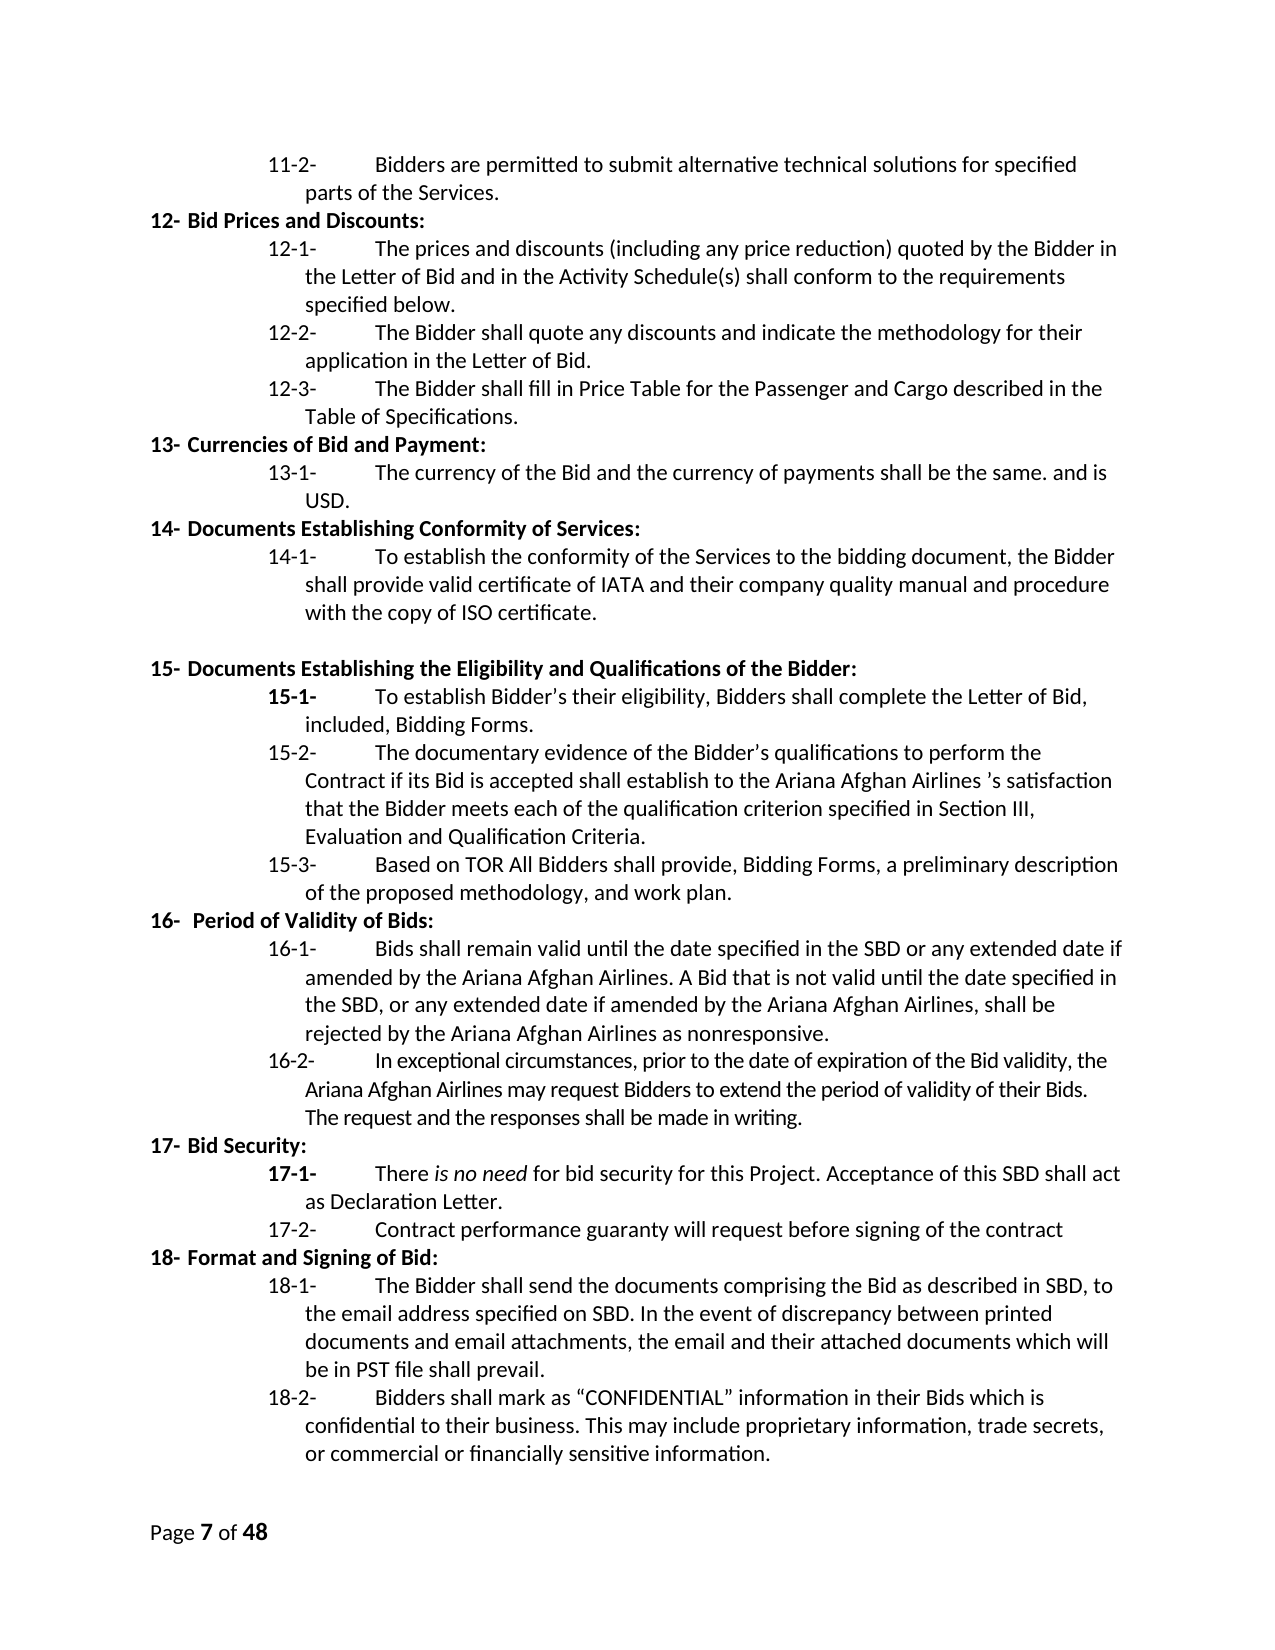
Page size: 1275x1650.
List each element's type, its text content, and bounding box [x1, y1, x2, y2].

list The currency of the Bid and the currency of payments shall be the same. and is USD. [267, 458, 1125, 514]
list Documents Establishing the Eligibility and Qualifications of the Bidder: [150, 654, 1125, 682]
list Bid Security: [150, 1131, 1125, 1159]
list The prices and discounts (including any price reduction) quoted by the Bidder in the Letter of Bid and in the Activity Schedule(s) shall conform to the requirements specified below. [267, 234, 1125, 318]
list To establish the conformity of the Services to the bidding document, the Bidder shall provide valid certificate of IATA and their company quality manual and procedure with the copy of ISO certificate. [267, 542, 1125, 626]
list The Bidder shall fill in Price Table for the Passenger and Cargo described in the Table of Specifications. [267, 374, 1125, 430]
list Bids shall remain valid until the date specified in the SBD or any extended date if amended by the Ariana Afghan Airlines. A Bid that is not valid until the date specified in the SBD, or any extended date if amended by the Ariana Afghan Airlines, shall be rejected by the Ariana Afghan Airlines as nonresponsive. [267, 934, 1125, 1047]
list The Bidder shall send the documents comprising the Bid as described in SBD, to the email address specified on SBD. In the event of discrepancy between printed documents and email attachments, the email and their attached documents which will be in PST file shall prevail. [267, 1271, 1125, 1383]
list Documents Establishing Conformity of Services: [150, 514, 1125, 542]
list There is no need for bid security for this Project. Acceptance of this SBD shall act as Declaration Letter. [267, 1159, 1125, 1215]
list The documentary evidence of the Bidder’s qualifications to perform the Contract if its Bid is accepted shall establish to the Ariana Afghan Airlines ’s satisfaction that the Bidder meets each of the qualification criterion specified in Section III, Evaluation and Qualification Criteria. [267, 738, 1125, 851]
list Contract performance guaranty will request before signing of the contract [267, 1215, 1125, 1243]
list Bidders shall mark as “CONFIDENTIAL” information in their Bids which is confidential to their business. This may include proprietary information, trade secrets, or commercial or financially sensitive information. [267, 1383, 1125, 1467]
list Format and Signing of Bid: [150, 1243, 1125, 1271]
list Currencies of Bid and Payment: [150, 430, 1125, 458]
list Period of Validity of Bids: [150, 907, 1125, 934]
list In exceptional circumstances, prior to the date of expiration of the Bid validity, the Ariana Afghan Airlines may request Bidders to extend the period of validity of their Bids. The request and the responses shall be made in writing. [267, 1047, 1125, 1131]
list To establish Bidder’s their eligibility, Bidders shall complete the Letter of Bid, included, Bidding Forms. [267, 682, 1125, 738]
list Bid Prices and Discounts: [150, 206, 1125, 234]
list Bidders are permitted to submit alternative technical solutions for specified parts of the Services. [267, 150, 1125, 206]
list Based on TOR All Bidders shall provide, Bidding Forms, a preliminary description of the proposed methodology, and work plan. [267, 851, 1125, 907]
list The Bidder shall quote any discounts and indicate the methodology for their application in the Letter of Bid. [267, 318, 1125, 374]
